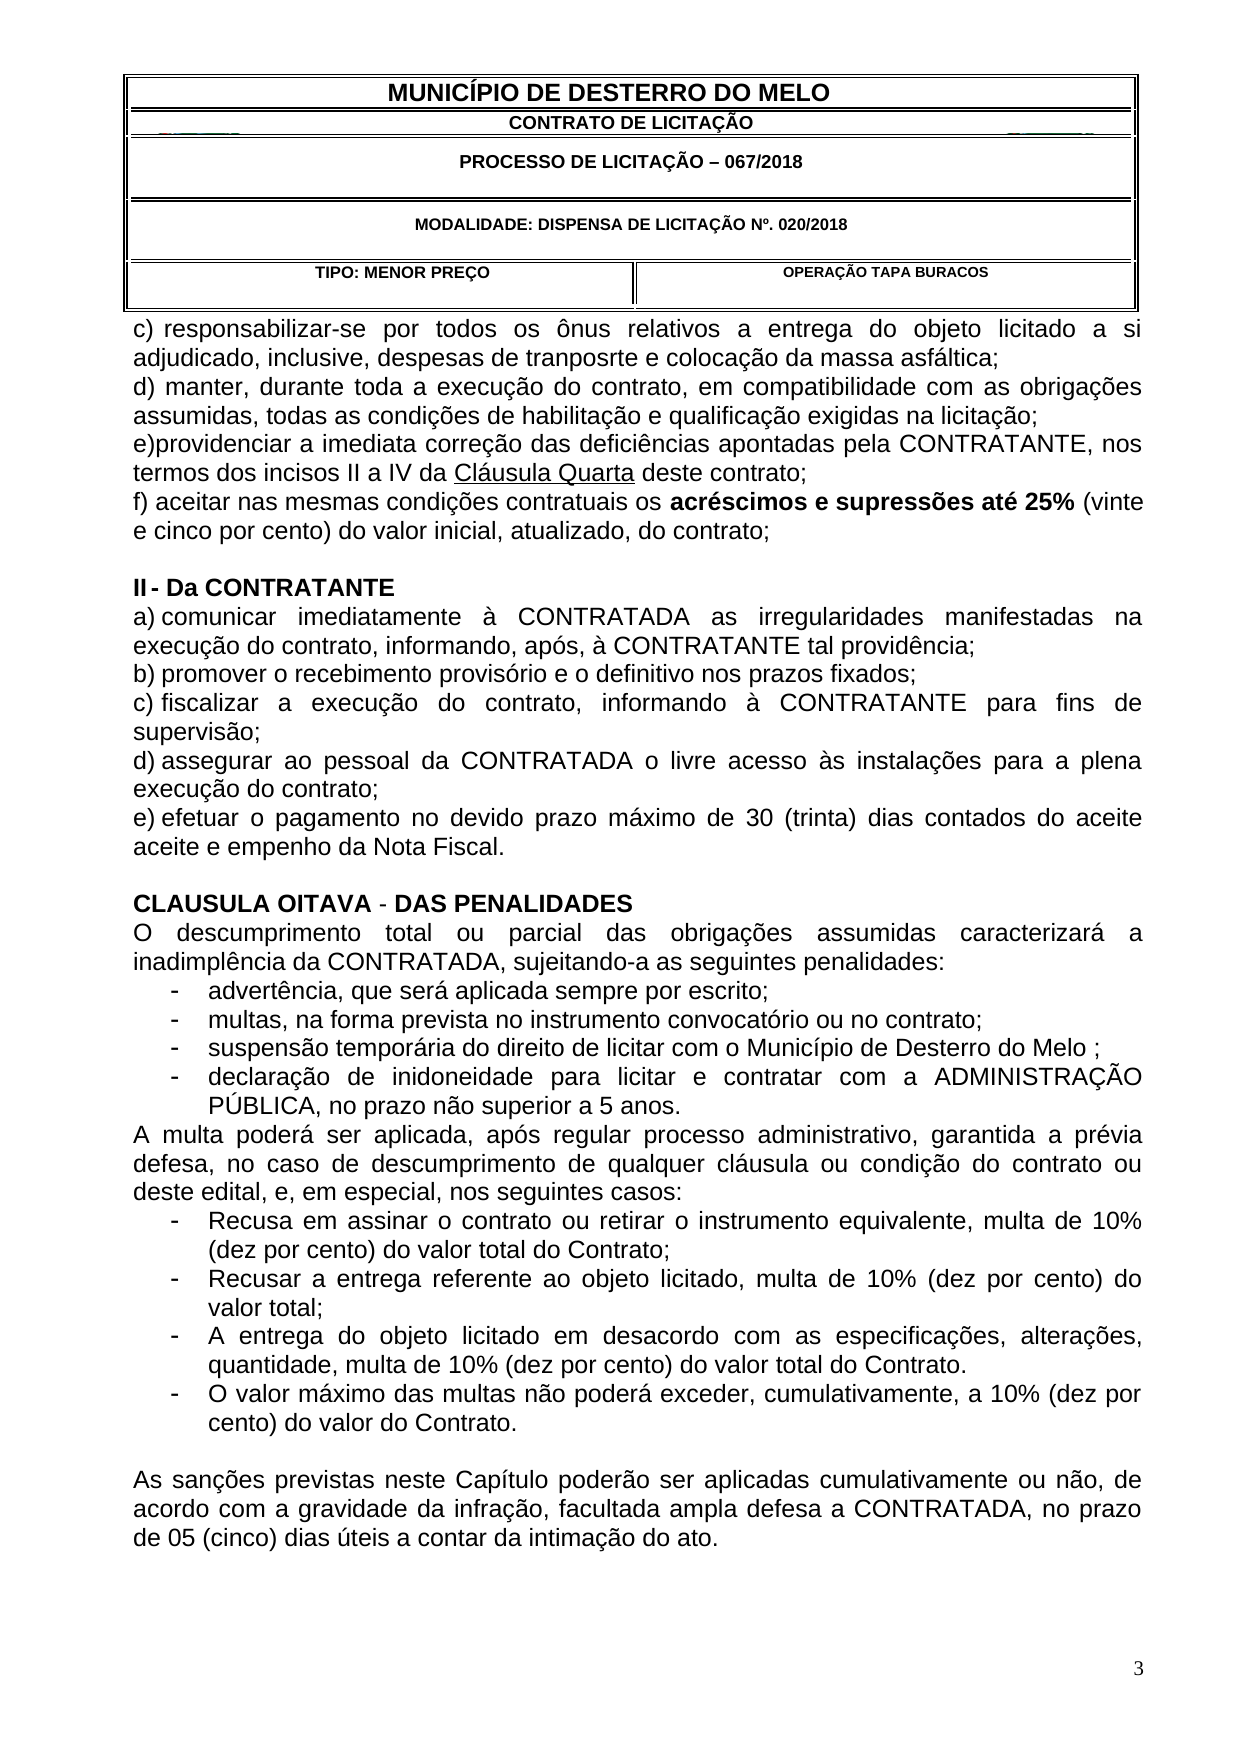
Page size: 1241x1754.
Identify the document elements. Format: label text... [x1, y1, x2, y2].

list advertência, que será aplicada sempre por escrito; [170, 976, 1144, 1004]
text O descumprimento total ou parcial das obrigações assumidas caracterizará a inadimplência da CONTRATADA, sujeitando-a as seguintes penalidades: [133, 918, 1144, 976]
text As sanções previstas neste Capítulo poderão ser aplicadas cumulativamente ou não, de acordo com a gravidade da infração, facultada ampla defesa a CONTRATADA, no prazo de 05 (cinco) dias úteis a contar da intimação do ato. [133, 1465, 1144, 1552]
text e)providenciar a imediata correção das deficiências apontadas pela CONTRATANTE, nos termos dos incisos II a IV da Cláusula Quarta deste contrato; [133, 429, 1144, 487]
list suspensão temporária do direito de licitar com o Município de Desterro do Melo ; [170, 1033, 1144, 1062]
text CLAUSULA OITAVA - DAS PENALIDADES [133, 889, 1144, 918]
text f) aceitar nas mesmas condições contratuais os acréscimos e supressões até 25% (vinte e cinco por cento) do valor inicial, atualizado, do contrato; [133, 487, 1144, 544]
list O valor máximo das multas não poderá exceder, cumulativamente, a 10% (dez por cento) do valor do Contrato. [170, 1379, 1144, 1437]
list multas, na forma prevista no instrumento convocatório ou no contrato; [170, 1004, 1144, 1033]
text A multa poderá ser aplicada, após regular processo administrativo, garantida a prévia defesa, no caso de descumprimento de qualquer cláusula ou condição do contrato ou deste edital, e, em especial, nos seguintes casos: [133, 1120, 1144, 1206]
text b) promover o recebimento provisório e o definitivo nos prazos fixados; [133, 659, 1144, 688]
text II - Da CONTRATANTE [133, 573, 1144, 602]
text d) assegurar ao pessoal da CONTRATADA o livre acesso às instalações para a plena execução do contrato; [133, 746, 1144, 803]
text e) efetuar o pagamento no devido prazo máximo de 30 (trinta) dias contados do aceite aceite e empenho da Nota Fiscal. [133, 803, 1144, 861]
text c) fiscalizar a execução do contrato, informando à CONTRATANTE para fins de supervisão; [133, 688, 1144, 746]
list declaração de inidoneidade para licitar e contratar com a ADMINISTRAÇÃO PÚBLICA, no prazo não superior a 5 anos. [170, 1062, 1144, 1120]
list Recusa em assinar o contrato ou retirar o instrumento equivalente, multa de 10% (dez por cento) do valor total do Contrato; [170, 1206, 1144, 1264]
list A entrega do objeto licitado em desacordo com as especificações, alterações, quantidade, multa de 10% (dez por cento) do valor total do Contrato. [170, 1321, 1144, 1379]
text a) comunicar imediatamente à CONTRATADA as irregularidades manifestadas na execução do contrato, informando, após, à CONTRATANTE tal providência; [133, 602, 1144, 659]
text c) responsabilizar-se por todos os ônus relativos a entrega do objeto licitado a si adjudicado, inclusive, despesas de tranposrte e colocação da massa asfáltica; [133, 314, 1144, 372]
list Recusar a entrega referente ao objeto licitado, multa de 10% (dez por cento) do valor total; [170, 1264, 1144, 1321]
text d) manter, durante toda a execução do contrato, em compatibilidade com as obrigações assumidas, todas as condições de habilitação e qualificação exigidas na licitação; [133, 372, 1144, 429]
